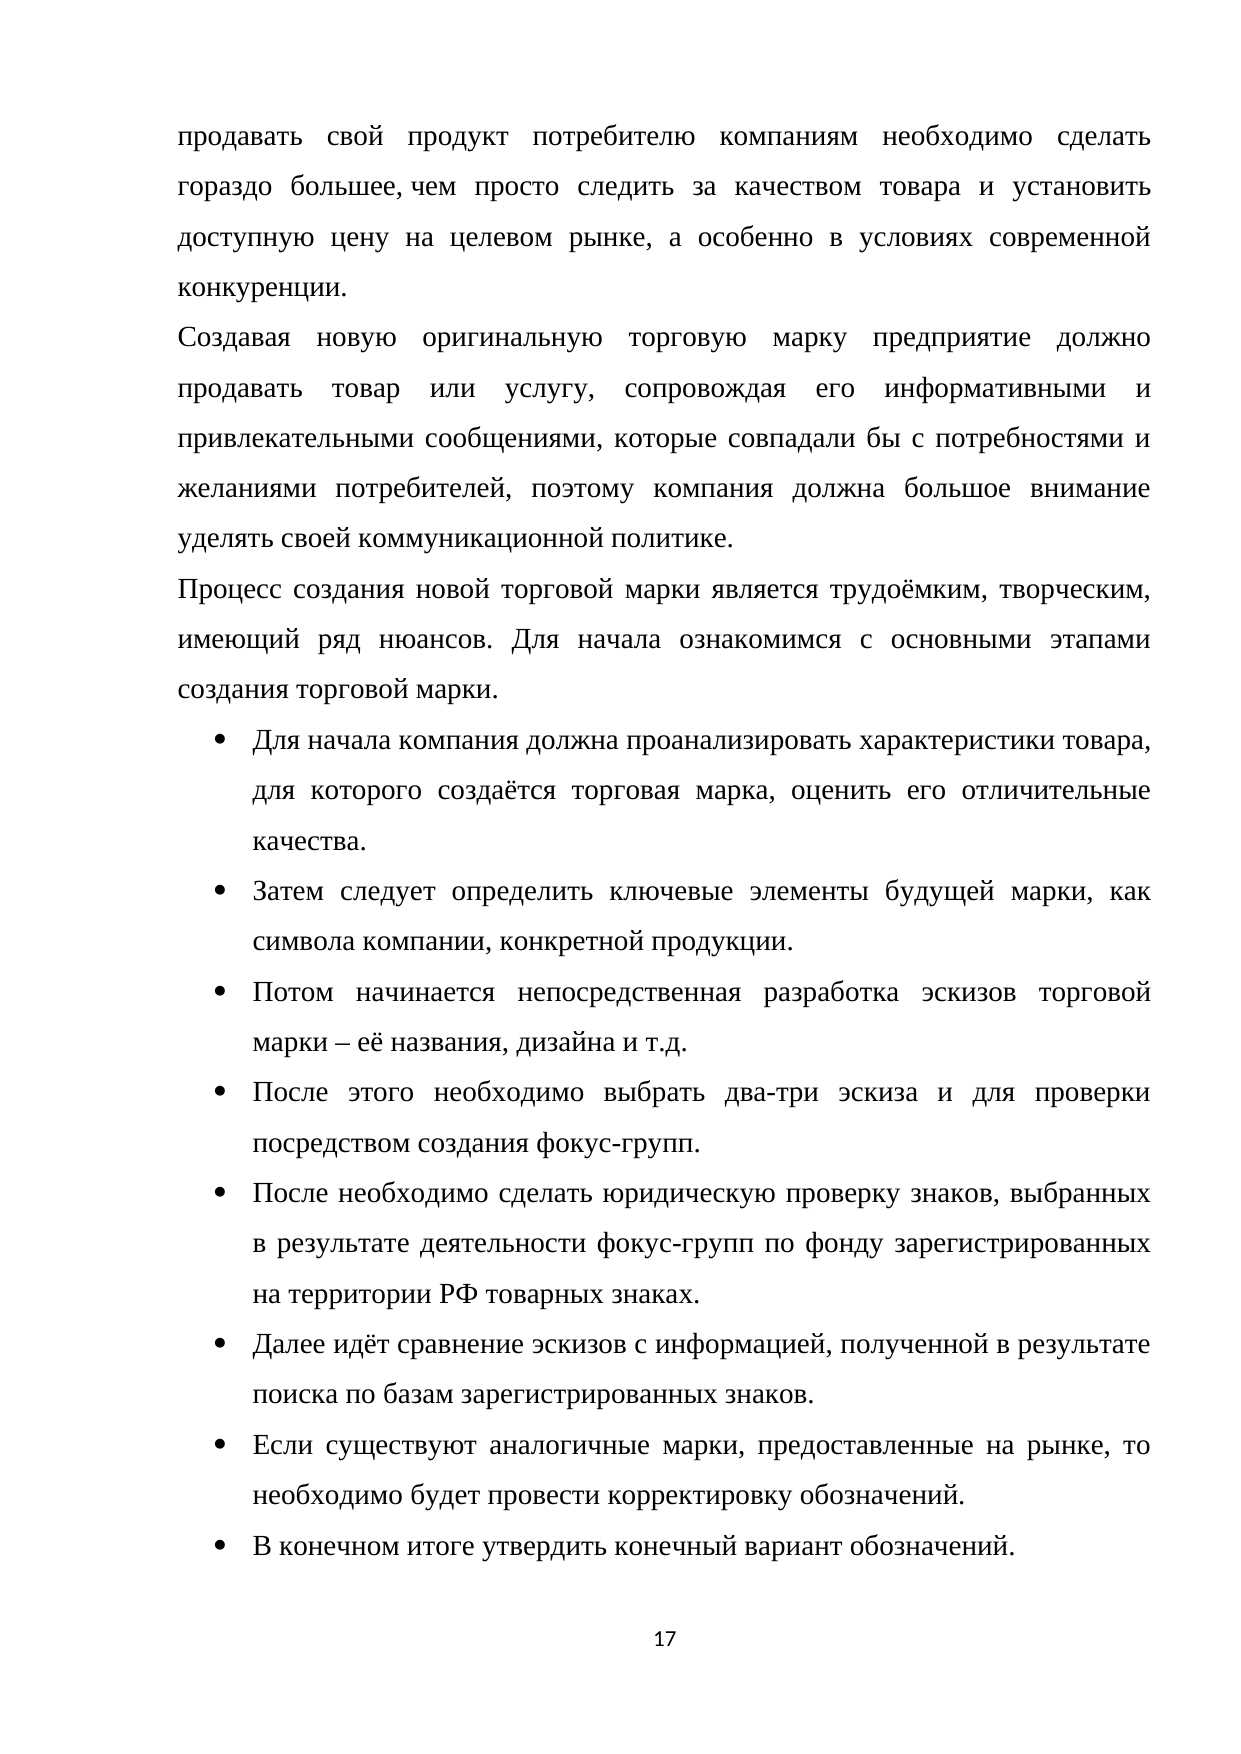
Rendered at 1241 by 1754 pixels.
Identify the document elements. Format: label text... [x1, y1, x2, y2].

text Процесс создания новой торговой марки является трудоёмким, творческим, имеющий ряд нюансов. Для начала ознакомимся с основными этапами создания торговой марки. [177, 571, 1152, 705]
list После необходимо сделать юридическую проверку знаков, выбранных в результате деятельности фокус-групп по фонду зарегистрированных на территории РФ товарных знаках. [215, 1175, 1152, 1309]
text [177, 118, 1152, 303]
list В конечном итоге утвердить конечный вариант обозначений. [215, 1528, 1152, 1561]
list Для начала компания должна проанализировать характеристики товара, для которого создаётся торговая марка, оценить его отличительные качества. [215, 722, 1152, 856]
list Потом начинается непосредственная разработка эскизов торговой марки – её названия, дизайна и т.д. [215, 974, 1152, 1058]
text Создавая новую оригинальную торговую марку предприятие должно продавать товар или услугу, сопровождая его информативными и привлекательными сообщениями, которые совпадали бы с потребностями и желаниями потребителей, поэтому компания должна большое внимание уделять своей коммуникационной политике. [177, 319, 1152, 554]
list После этого необходимо выбрать два-три эскиза и для проверки посредством создания фокус-групп. [215, 1074, 1152, 1158]
list Затем следует определить ключевые элементы будущей марки, как символа компании, конкретной продукции. [215, 873, 1152, 957]
list Если существуют аналогичные марки, предоставленные на рынке, то необходимо будет провести корректировку обозначений. [215, 1427, 1152, 1511]
list Далее идёт сравнение эскизов с информацией, полученной в результате поиска по базам зарегистрированных знаков. [215, 1326, 1152, 1410]
